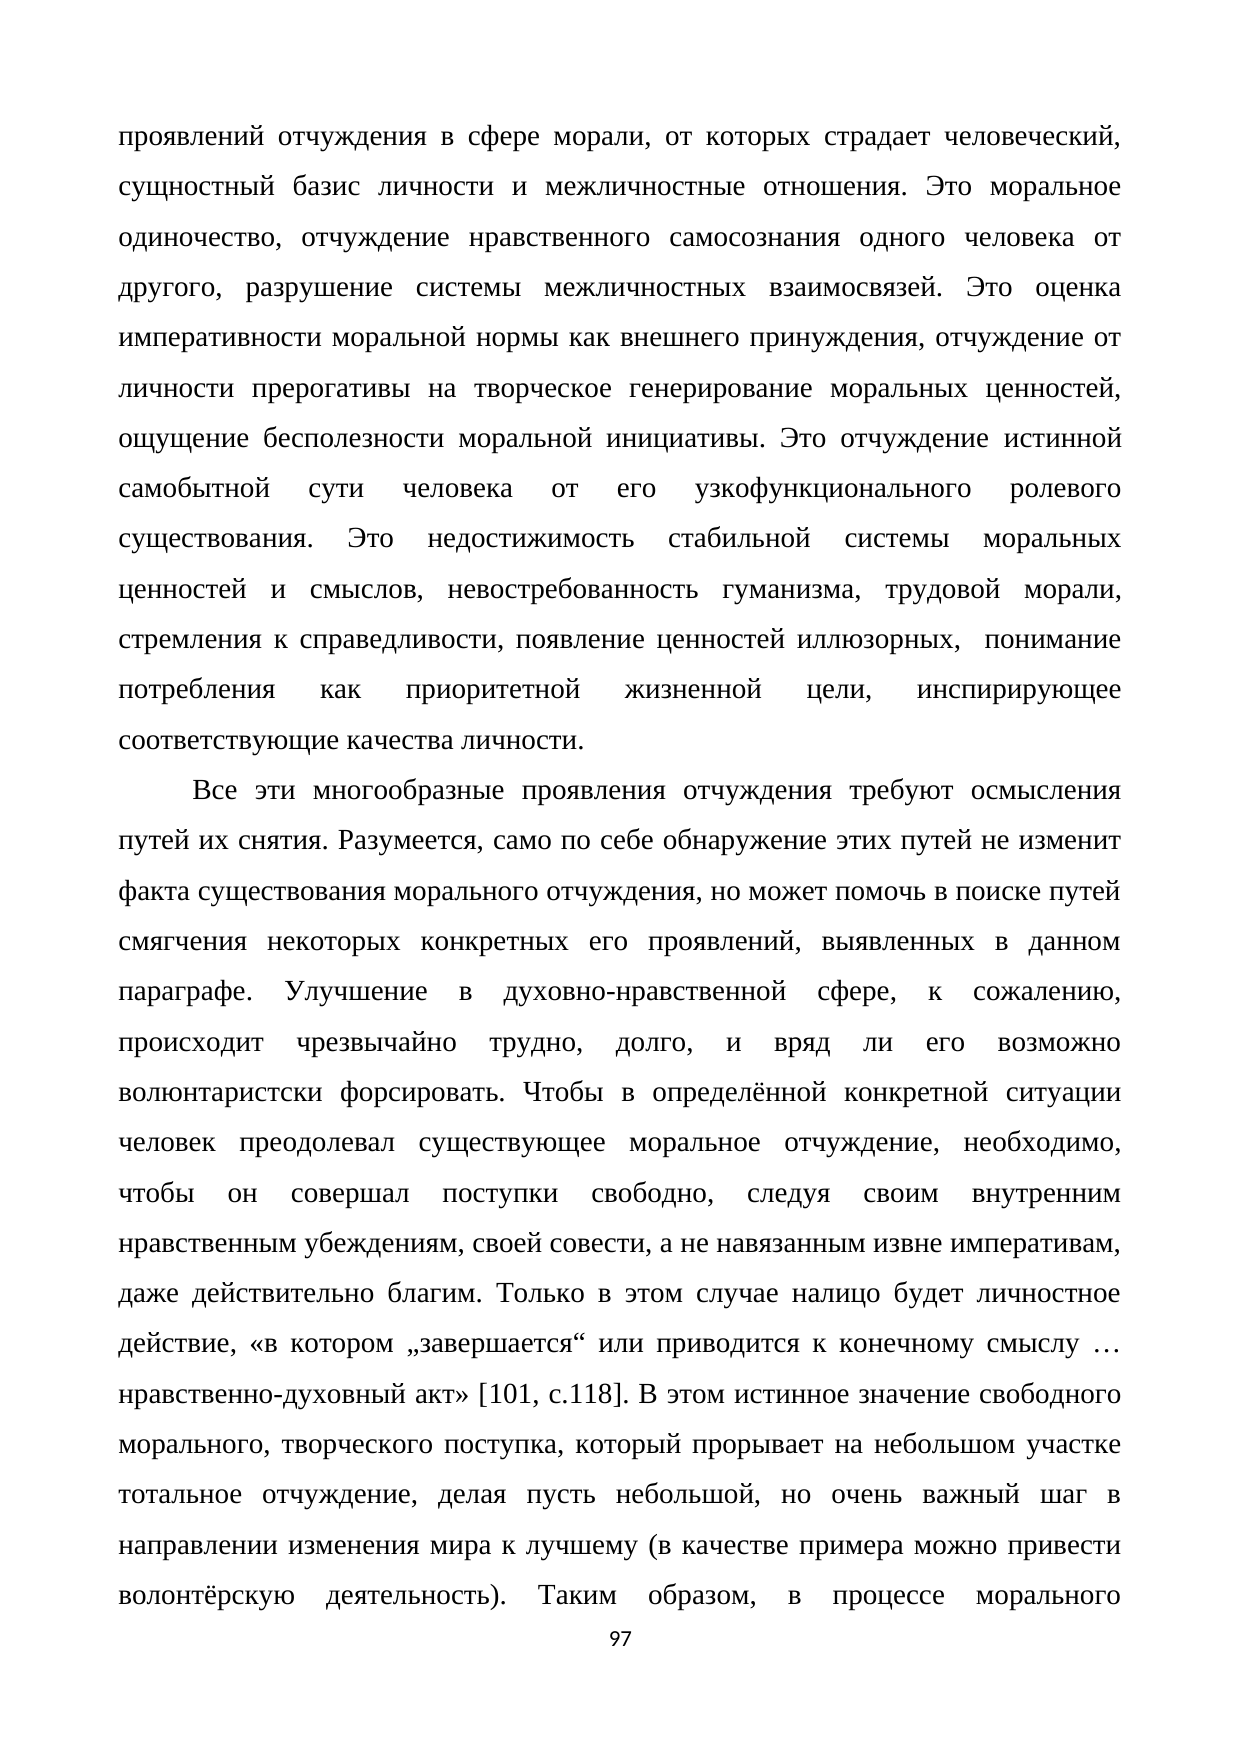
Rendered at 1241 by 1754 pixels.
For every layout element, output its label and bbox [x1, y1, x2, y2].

text [118, 118, 1122, 755]
text [118, 772, 1122, 1611]
